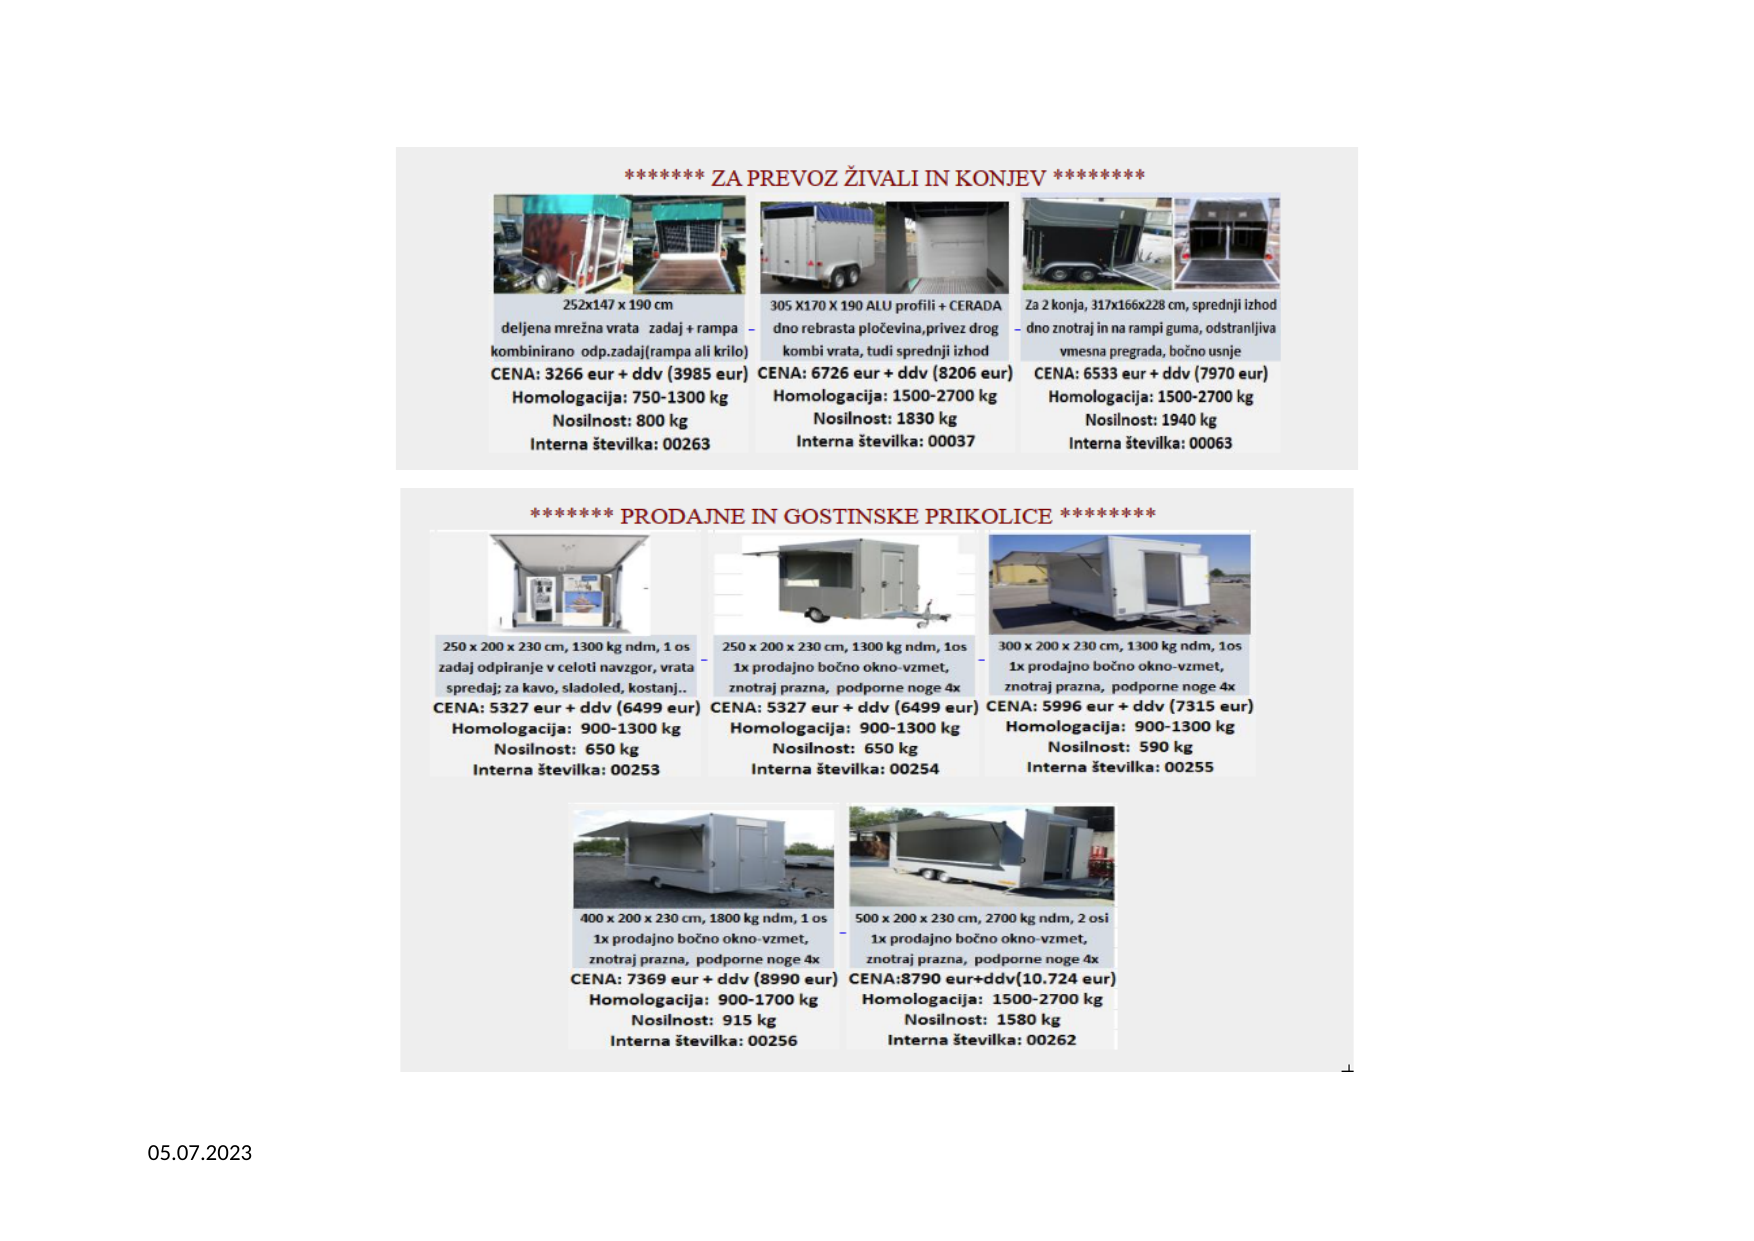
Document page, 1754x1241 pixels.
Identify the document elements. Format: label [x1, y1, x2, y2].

picture [395, 147, 1359, 470]
picture [400, 488, 1354, 1072]
